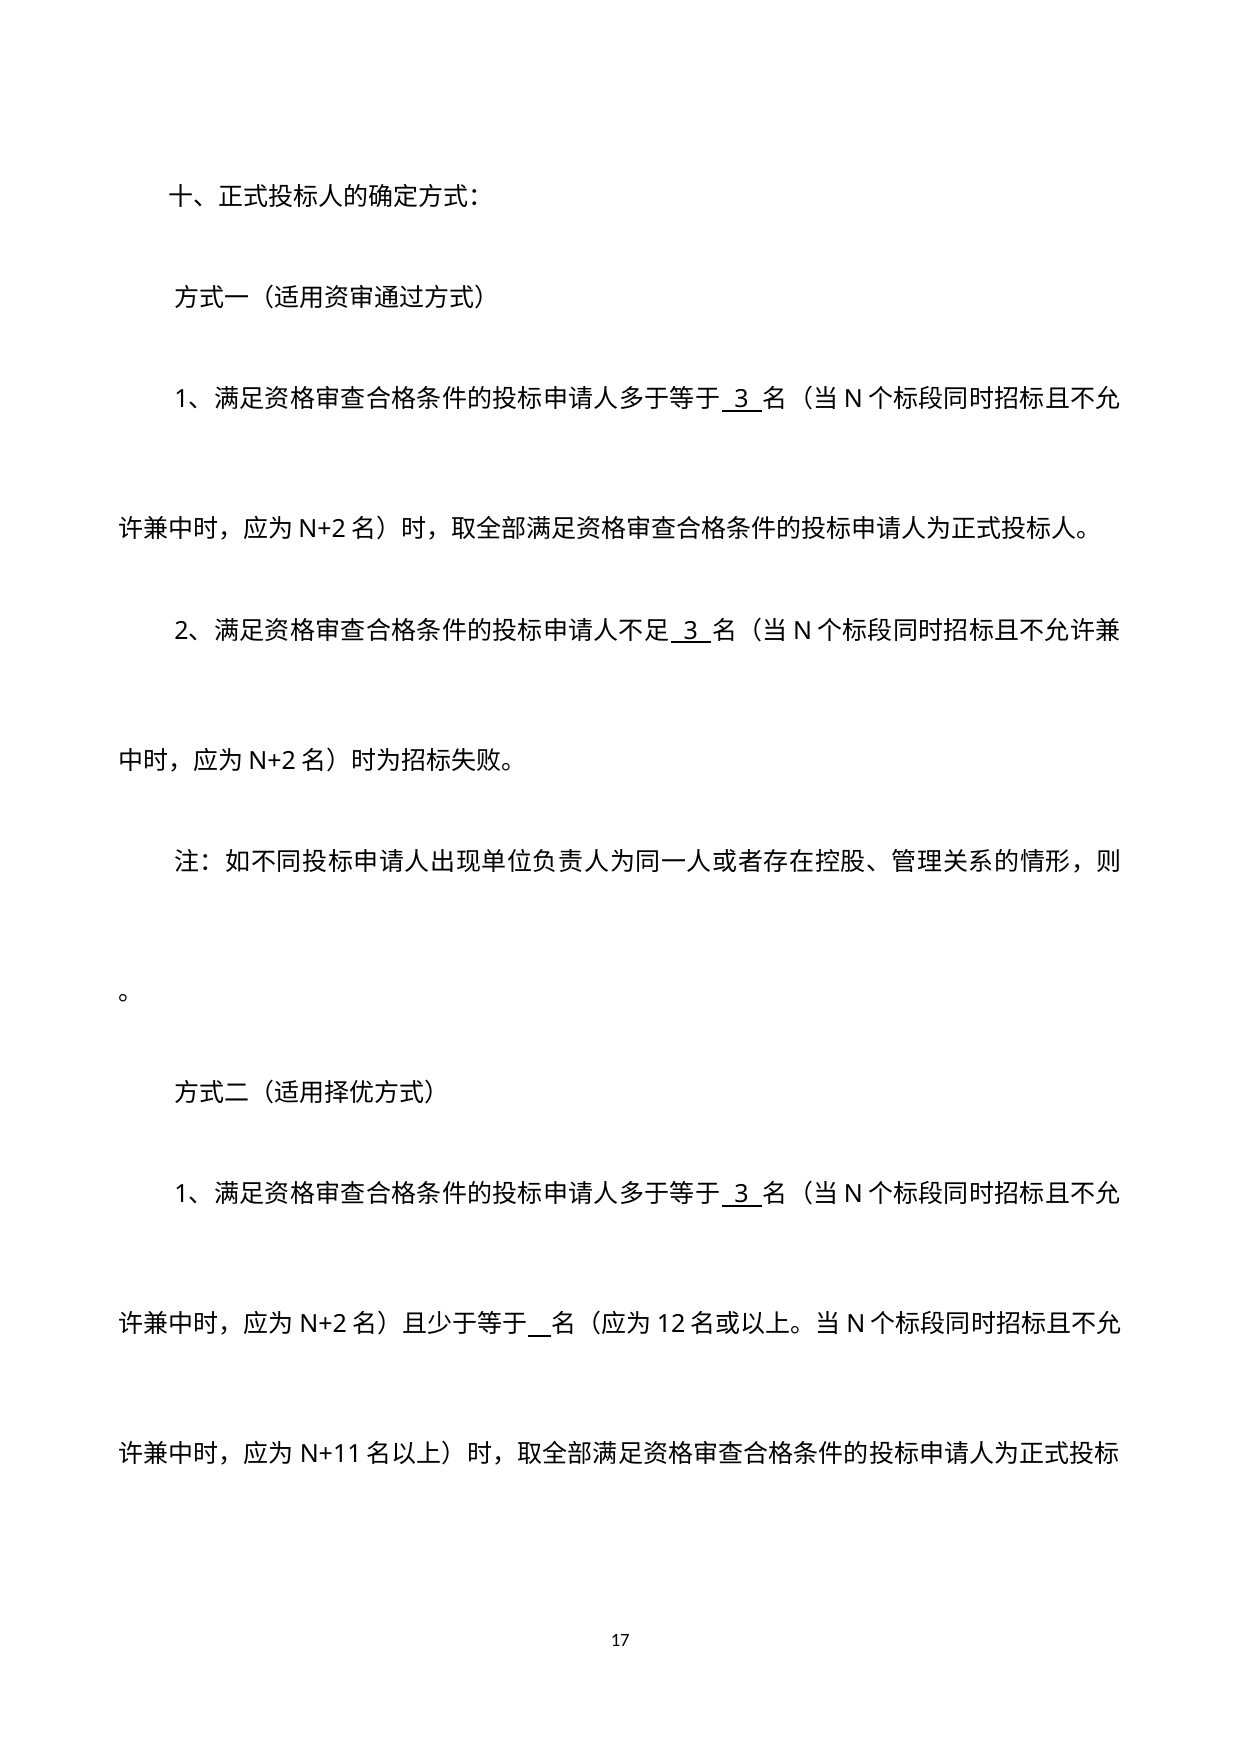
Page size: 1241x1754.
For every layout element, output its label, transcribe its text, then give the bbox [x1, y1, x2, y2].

text 1、满足资格审查合格条件的投标申请人多于等于 3 名（当N个标段同时招标且不允许兼中时，应为N+2名）时，取全部满足资格审查合格条件的投标申请人为正式投标人。 [118, 364, 1122, 559]
text 2、满足资格审查合格条件的投标申请人不足 3 名（当N个标段同时招标且不允许兼中时，应为N+2名）时为招标失败。 [118, 596, 1122, 791]
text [118, 1159, 1122, 1484]
text 方式一（适用资审通过方式） [118, 263, 1122, 328]
text 方式二（适用择优方式） [118, 1058, 1122, 1123]
text 十、正式投标人的确定方式： [118, 162, 1122, 227]
text 注：如不同投标申请人出现单位负责人为同一人或者存在控股、管理关系的情形，则 。 [118, 827, 1122, 1022]
